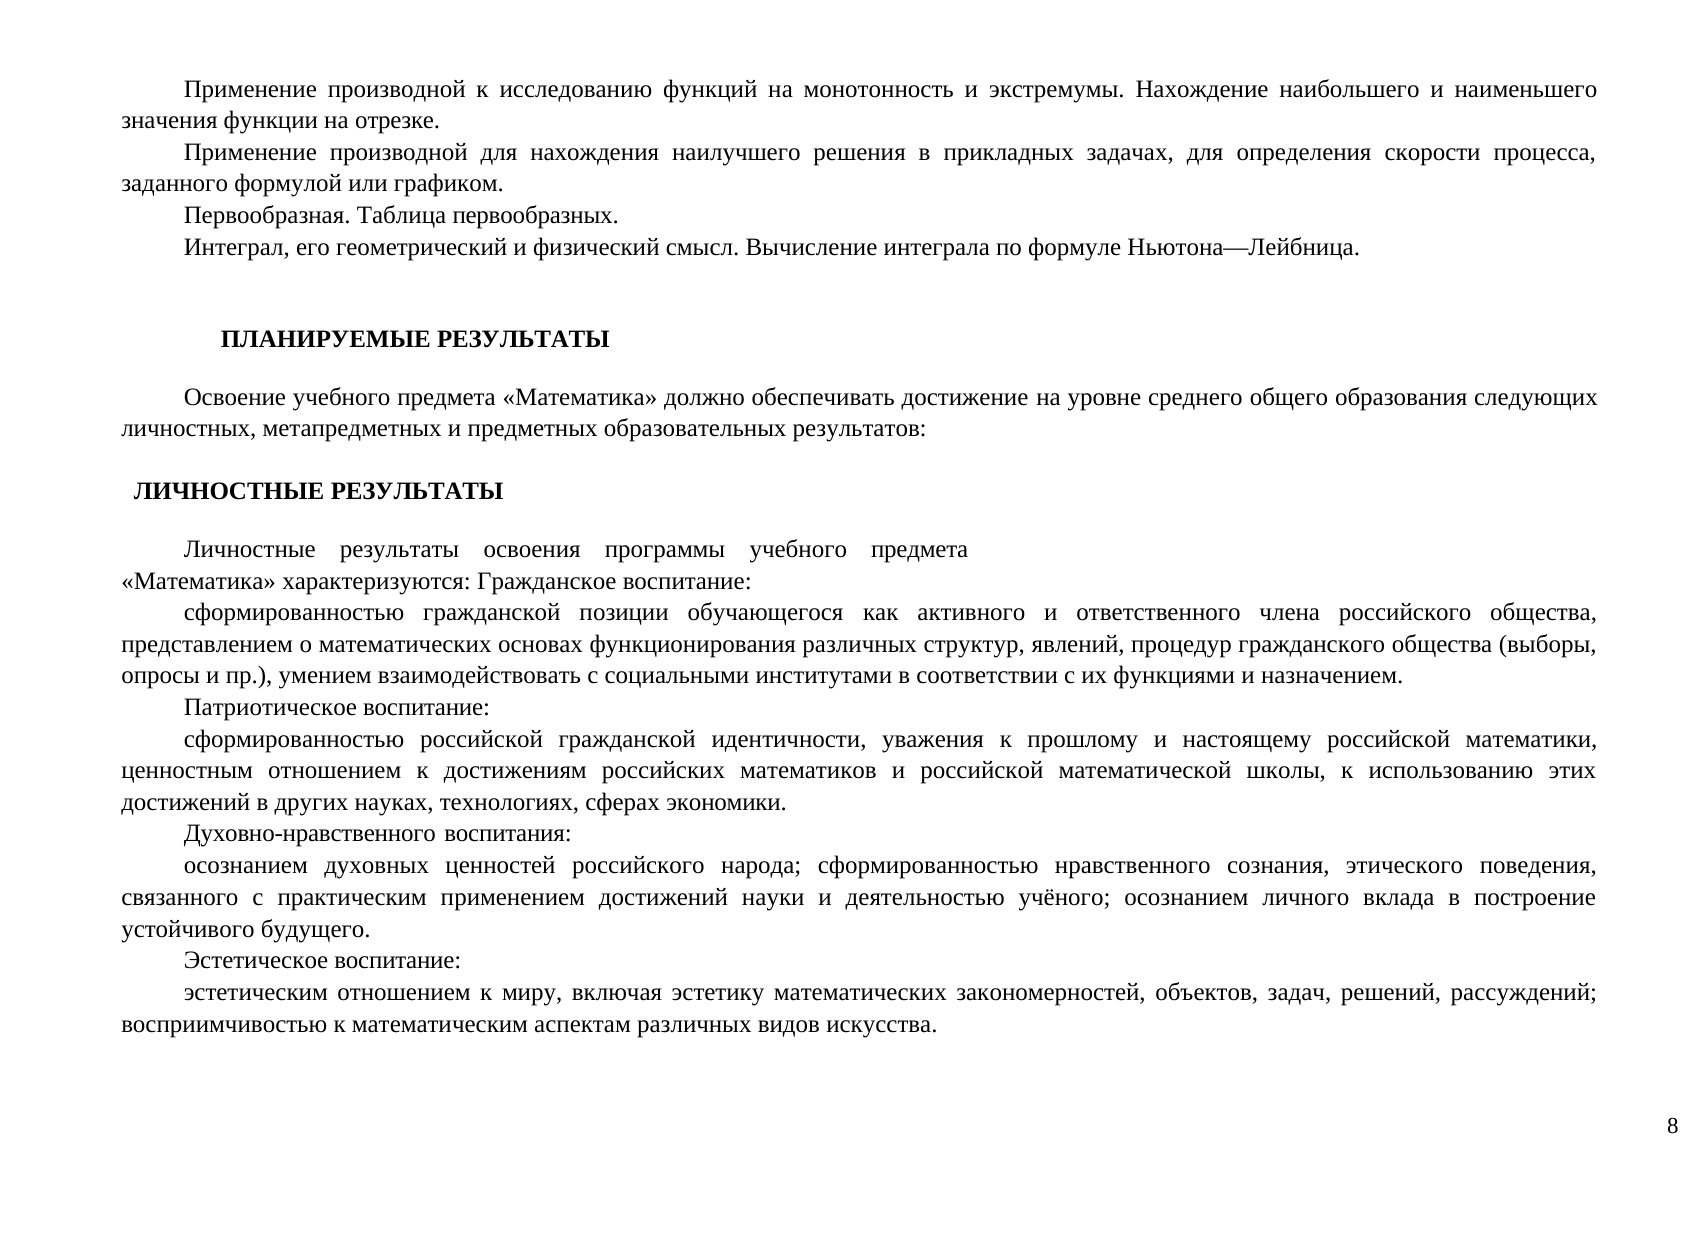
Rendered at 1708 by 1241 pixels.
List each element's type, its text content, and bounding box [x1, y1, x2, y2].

text Эстетическое воспитание: [183, 945, 1678, 974]
text сформированностью гражданской позиции обучающегося как активного и ответственного члена российского общества, представлением о математических основах функционирования различных структур, явлений, процедур гражданского общества (выборы, опросы и пр.), умением взаимодействовать с социальными институтами в соответствии с их функциями и назначением. [121, 597, 1598, 689]
text Освоение учебного предмета «Математика» должно обеспечивать достижение на уровне среднего общего образования следующих личностных, метапредметных и предметных образовательных результатов: [121, 382, 1598, 442]
text Первообразная. Таблица первообразных. [183, 200, 1678, 229]
text Личностные результаты освоения программы учебного предмета [183, 534, 1678, 563]
text ПЛАНИРУЕМЫЕ РЕЗУЛЬТАТЫ [110, 324, 1678, 353]
text Духовно-нравственного воспитания: [183, 818, 1678, 847]
text «Математика» характеризуются: Гражданское воспитание: [121, 566, 1032, 595]
text эстетическим отношением к миру, включая эстетику математических закономерностей, объектов, задач, решений, рассуждений; восприимчивостью к математическим аспектам различных видов искусства. [121, 977, 1598, 1038]
text сформированностью российской гражданской идентичности, уважения к прошлому и настоящему российской математики, ценностным отношением к достижениям российских математиков и российской математической школы, к использованию этих достижений в других науках, технологиях, сферах экономики. [121, 724, 1598, 816]
text Патриотическое воспитание: [183, 692, 1678, 721]
text Интеграл, его геометрический и физический смысл. Вычисление интеграла по формуле Ньютона―Лейбница. [121, 232, 1598, 261]
text осознанием духовных ценностей российского народа; сформированностью нравственного сознания, этического поведения, связанного с практическим применением достижений науки и деятельностью учёного; осознанием личного вклада в построение устойчивого будущего. [121, 851, 1598, 942]
subtitle ЛИЧНОСТНЫЕ РЕЗУЛЬТАТЫ [133, 476, 1678, 505]
text Применение производной для нахождения наилучшего решения в прикладных задачах, для определения скорости процесса, заданного формулой или графиком. [121, 137, 1598, 197]
text Применение производной к исследованию функций на монотонность и экстремумы. Нахождение наибольшего и наименьшего значения функции на отрезке. [121, 74, 1598, 134]
